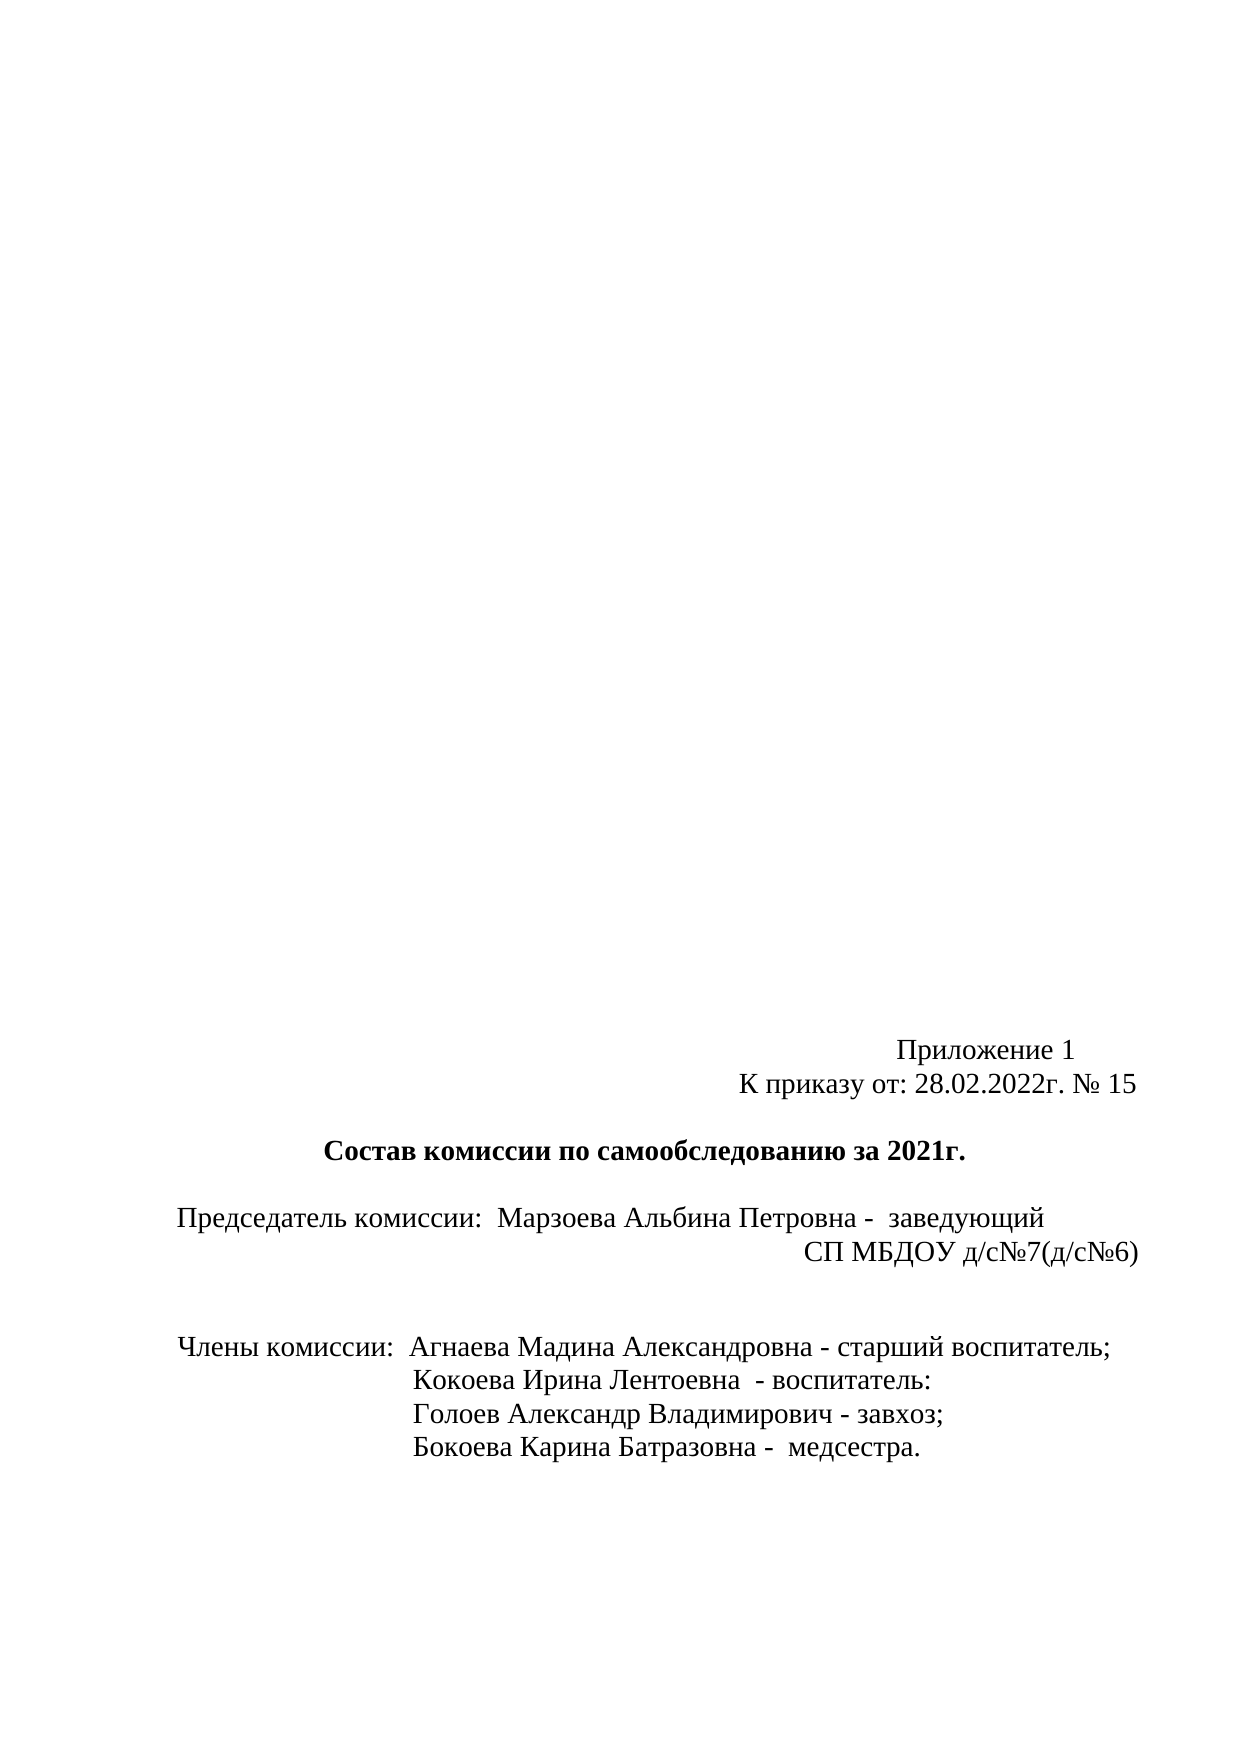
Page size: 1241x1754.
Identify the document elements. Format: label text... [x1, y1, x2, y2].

text Председатель комиссии: Марзоева Альбина Петровна - заведующий [118, 1200, 1152, 1234]
text СП МБДОУ д/с№7(д/с№6) [118, 1234, 1152, 1267]
text Бокоева Карина Батразовна - медсестра. [252, 1429, 1152, 1463]
text Члены комиссии: Агнаева Мадина Александровна - старший воспитатель; [177, 1329, 1152, 1362]
text Состав комиссии по самообследованию за 2021г. [177, 1133, 1152, 1167]
text К приказу от: 28.02.2022г. № 15 [177, 1066, 1152, 1099]
text Голоев Александр Владимирович - завхоз; [252, 1396, 1152, 1429]
text Кокоева Ирина Лентоевна - воспитатель: [252, 1362, 1152, 1396]
text Приложение 1 [177, 1032, 1152, 1066]
